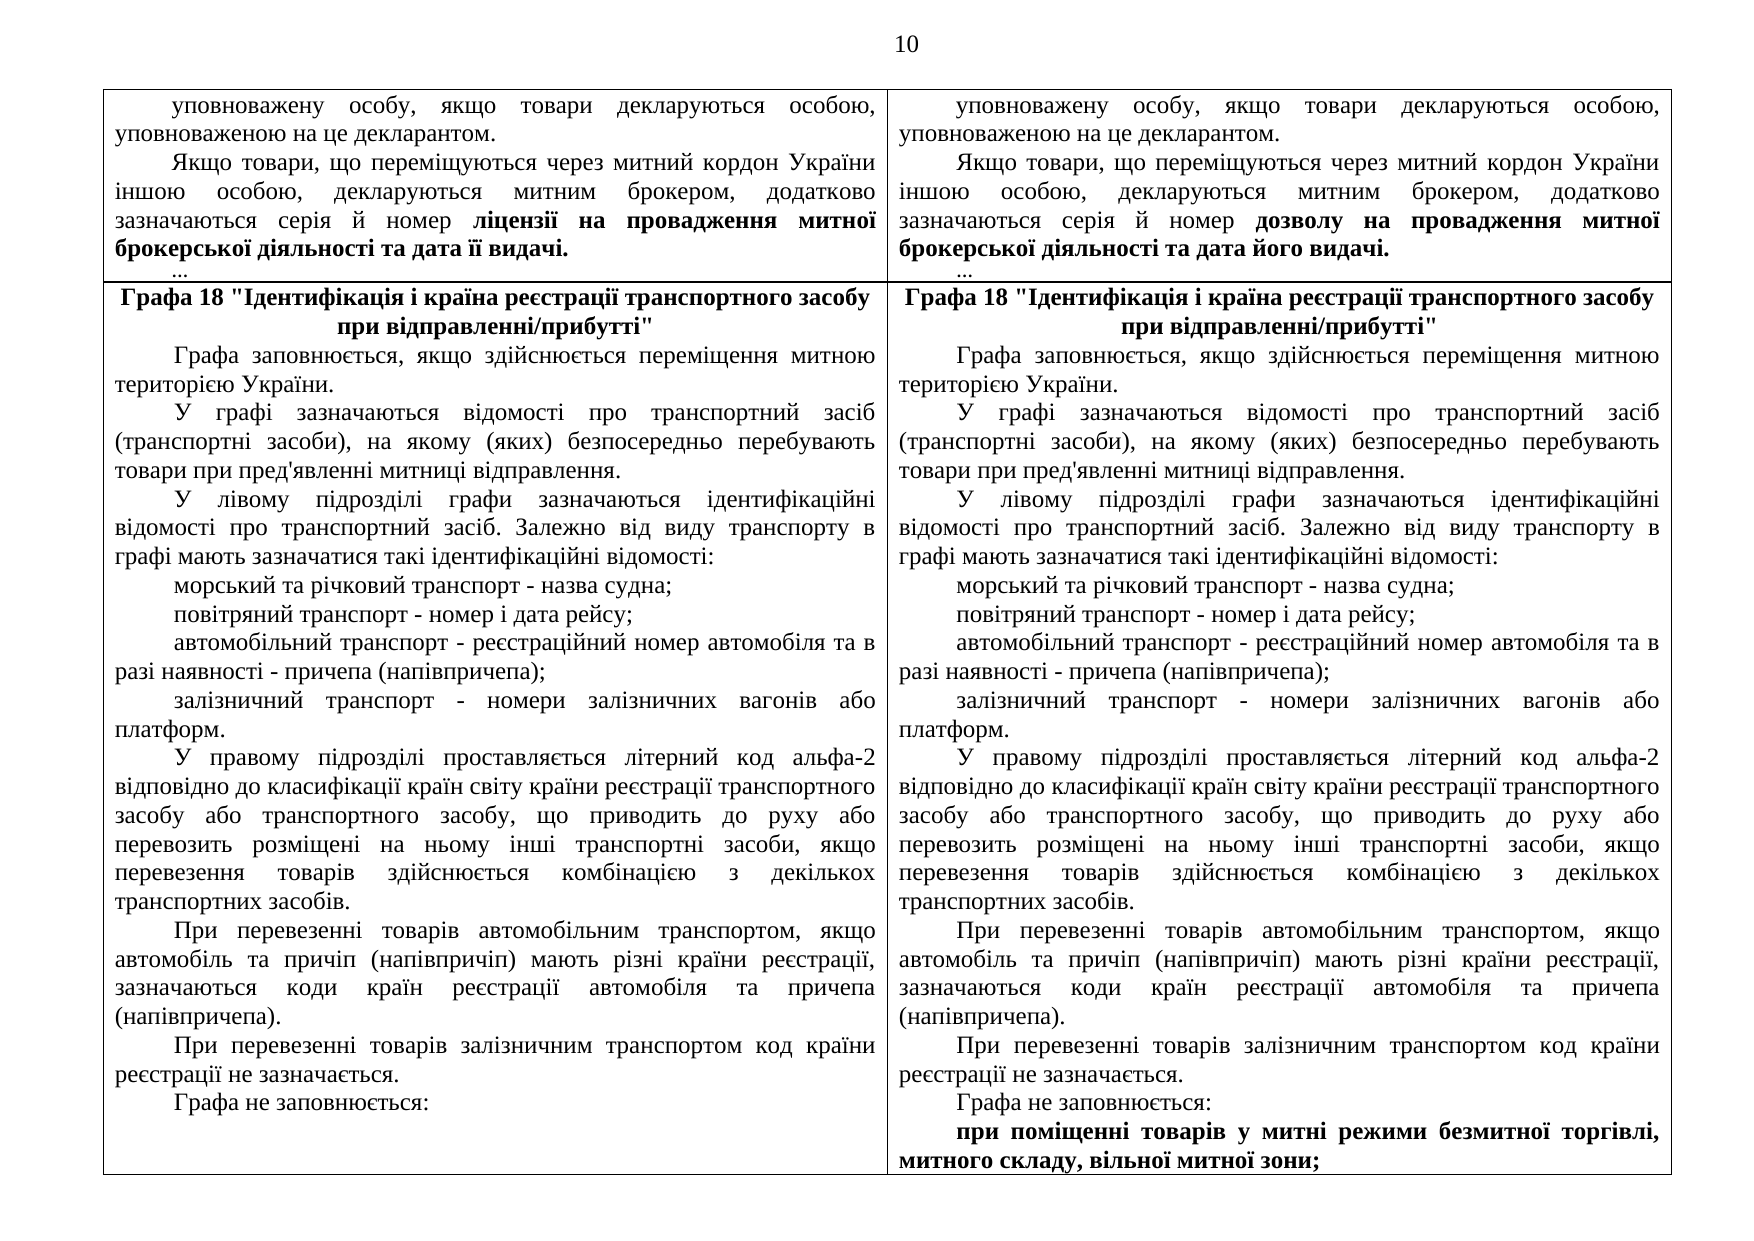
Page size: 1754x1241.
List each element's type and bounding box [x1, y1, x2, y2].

table_cell [104, 283, 887, 1174]
table_cell [888, 90, 1671, 281]
table_cell [104, 90, 887, 281]
table_cell [888, 283, 1671, 1174]
